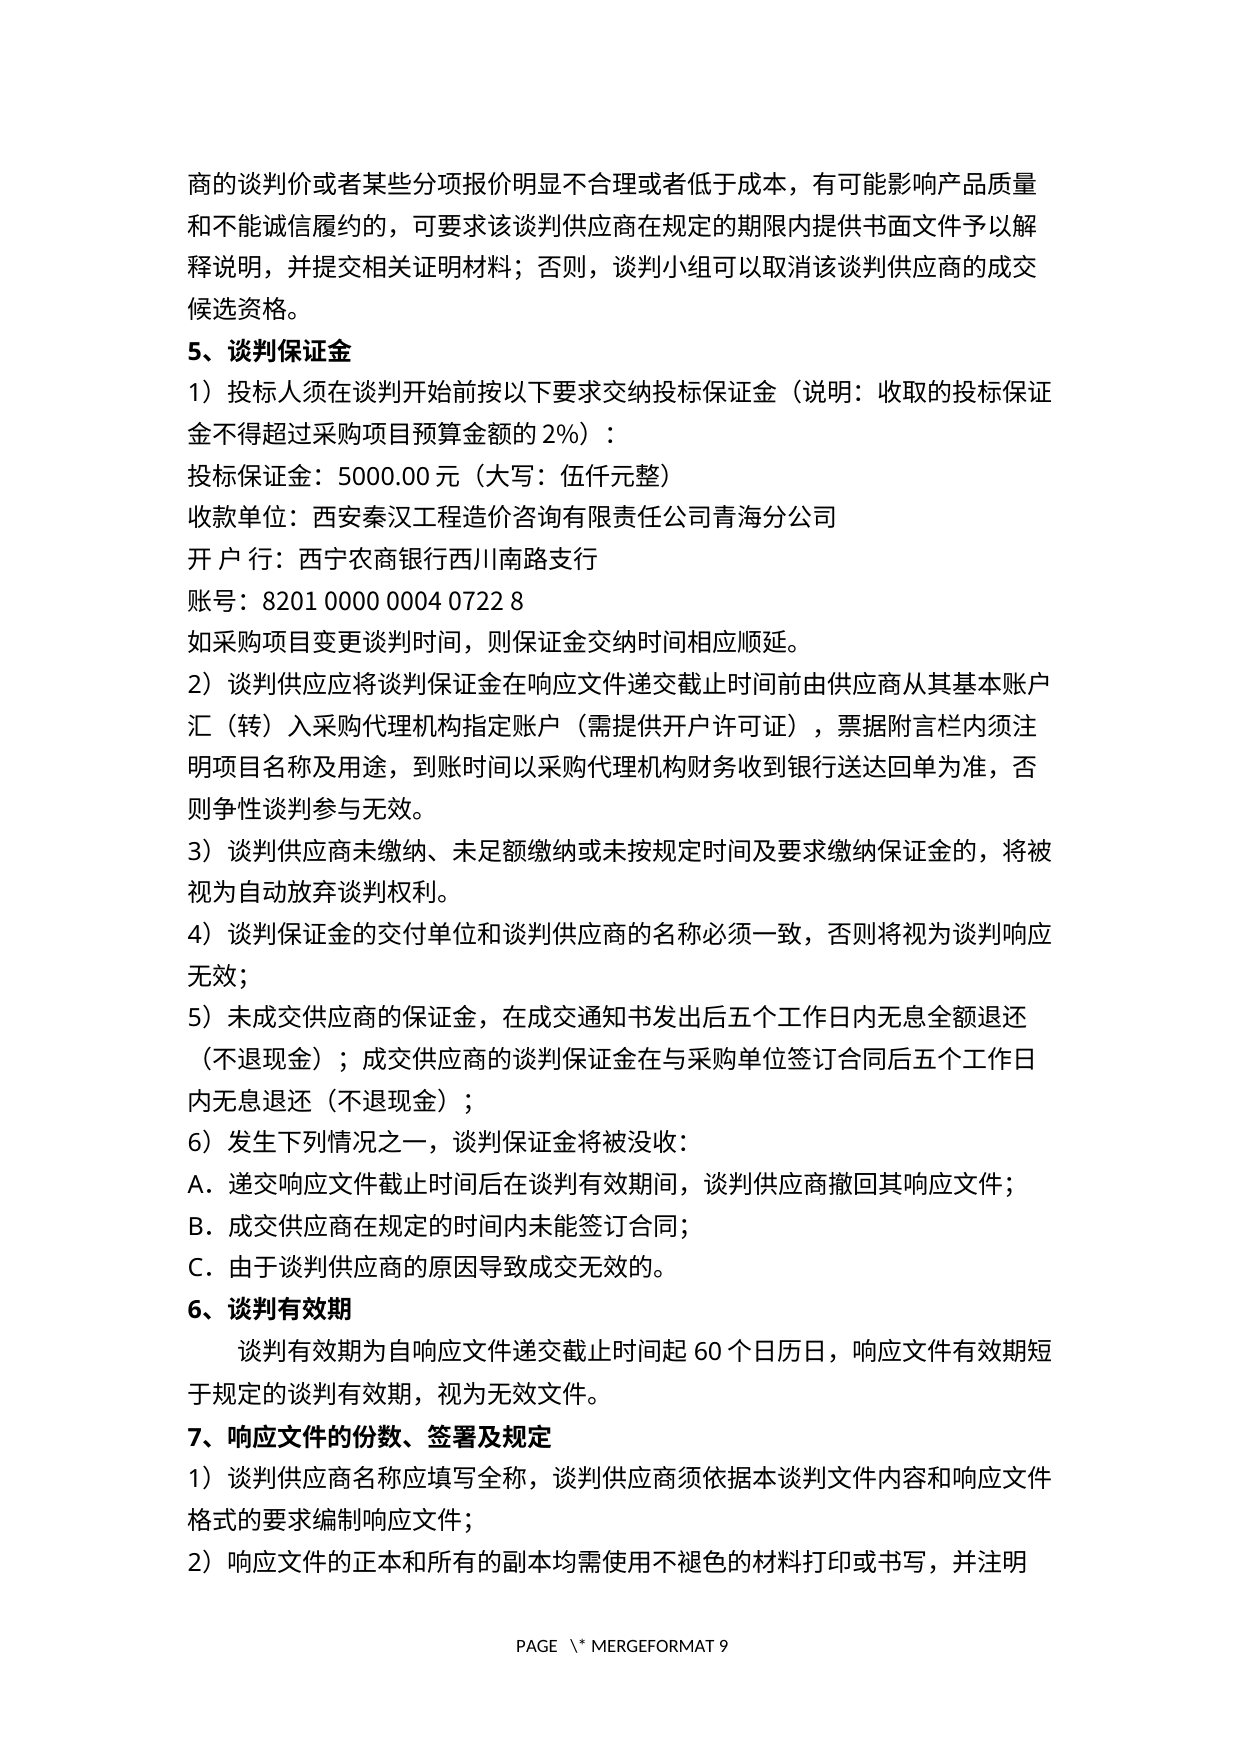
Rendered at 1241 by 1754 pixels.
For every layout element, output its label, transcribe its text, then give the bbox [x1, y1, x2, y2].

text 1）投标人须在谈判开始前按以下要求交纳投标保证金（说明：收取的投标保证金不得超过采购项目预算金额的2%）： [187, 373, 1053, 451]
text 账号：8201 0000 0004 0722 8 [187, 581, 1053, 617]
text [187, 1542, 1053, 1578]
text 3）谈判供应商未缴纳、未足额缴纳或未按规定时间及要求缴纳保证金的，将被视为自动放弃谈判权利。 [187, 831, 1053, 909]
text 7、响应文件的份数、签署及规定 [187, 1417, 1053, 1453]
text 5、谈判保证金 [187, 331, 1053, 367]
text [187, 164, 1053, 326]
text 5）未成交供应商的保证金，在成交通知书发出后五个工作日内无息全额退还（不退现金）；成交供应商的谈判保证金在与采购单位签订合同后五个工作日内无息退还（不退现金）； [187, 998, 1053, 1117]
text 4）谈判保证金的交付单位和谈判供应商的名称必须一致，否则将视为谈判响应无效； [187, 914, 1053, 992]
text 6）发生下列情况之一，谈判保证金将被没收： [187, 1123, 1053, 1159]
text 2）谈判供应应将谈判保证金在响应文件递交截止时间前由供应商从其基本账户汇（转）入采购代理机构指定账户（需提供开户许可证），票据附言栏内须注明项目名称及用途，到账时间以采购代理机构财务收到银行送达回单为准，否则争性谈判参与无效。 [187, 664, 1053, 826]
text 开 户 行：西宁农商银行西川南路支行 [187, 539, 1053, 576]
text C．由于谈判供应商的原因导致成交无效的。 [187, 1248, 1053, 1284]
text B．成交供应商在规定的时间内未能签订合同； [187, 1206, 1053, 1242]
text 收款单位：西安秦汉工程造价咨询有限责任公司青海分公司 [187, 498, 1053, 534]
text 投标保证金：5000.00元（大写：伍仟元整） [187, 456, 1053, 492]
text 谈判有效期为自响应文件递交截止时间起60个日历日，响应文件有效期短于规定的谈判有效期，视为无效文件。 [187, 1331, 1053, 1412]
text 如采购项目变更谈判时间，则保证金交纳时间相应顺延。 [187, 623, 1053, 659]
text A．递交响应文件截止时间后在谈判有效期间，谈判供应商撤回其响应文件； [187, 1164, 1053, 1201]
text 1）谈判供应商名称应填写全称，谈判供应商须依据本谈判文件内容和响应文件格式的要求编制响应文件； [187, 1459, 1053, 1537]
text 6、谈判有效期 [187, 1289, 1053, 1326]
